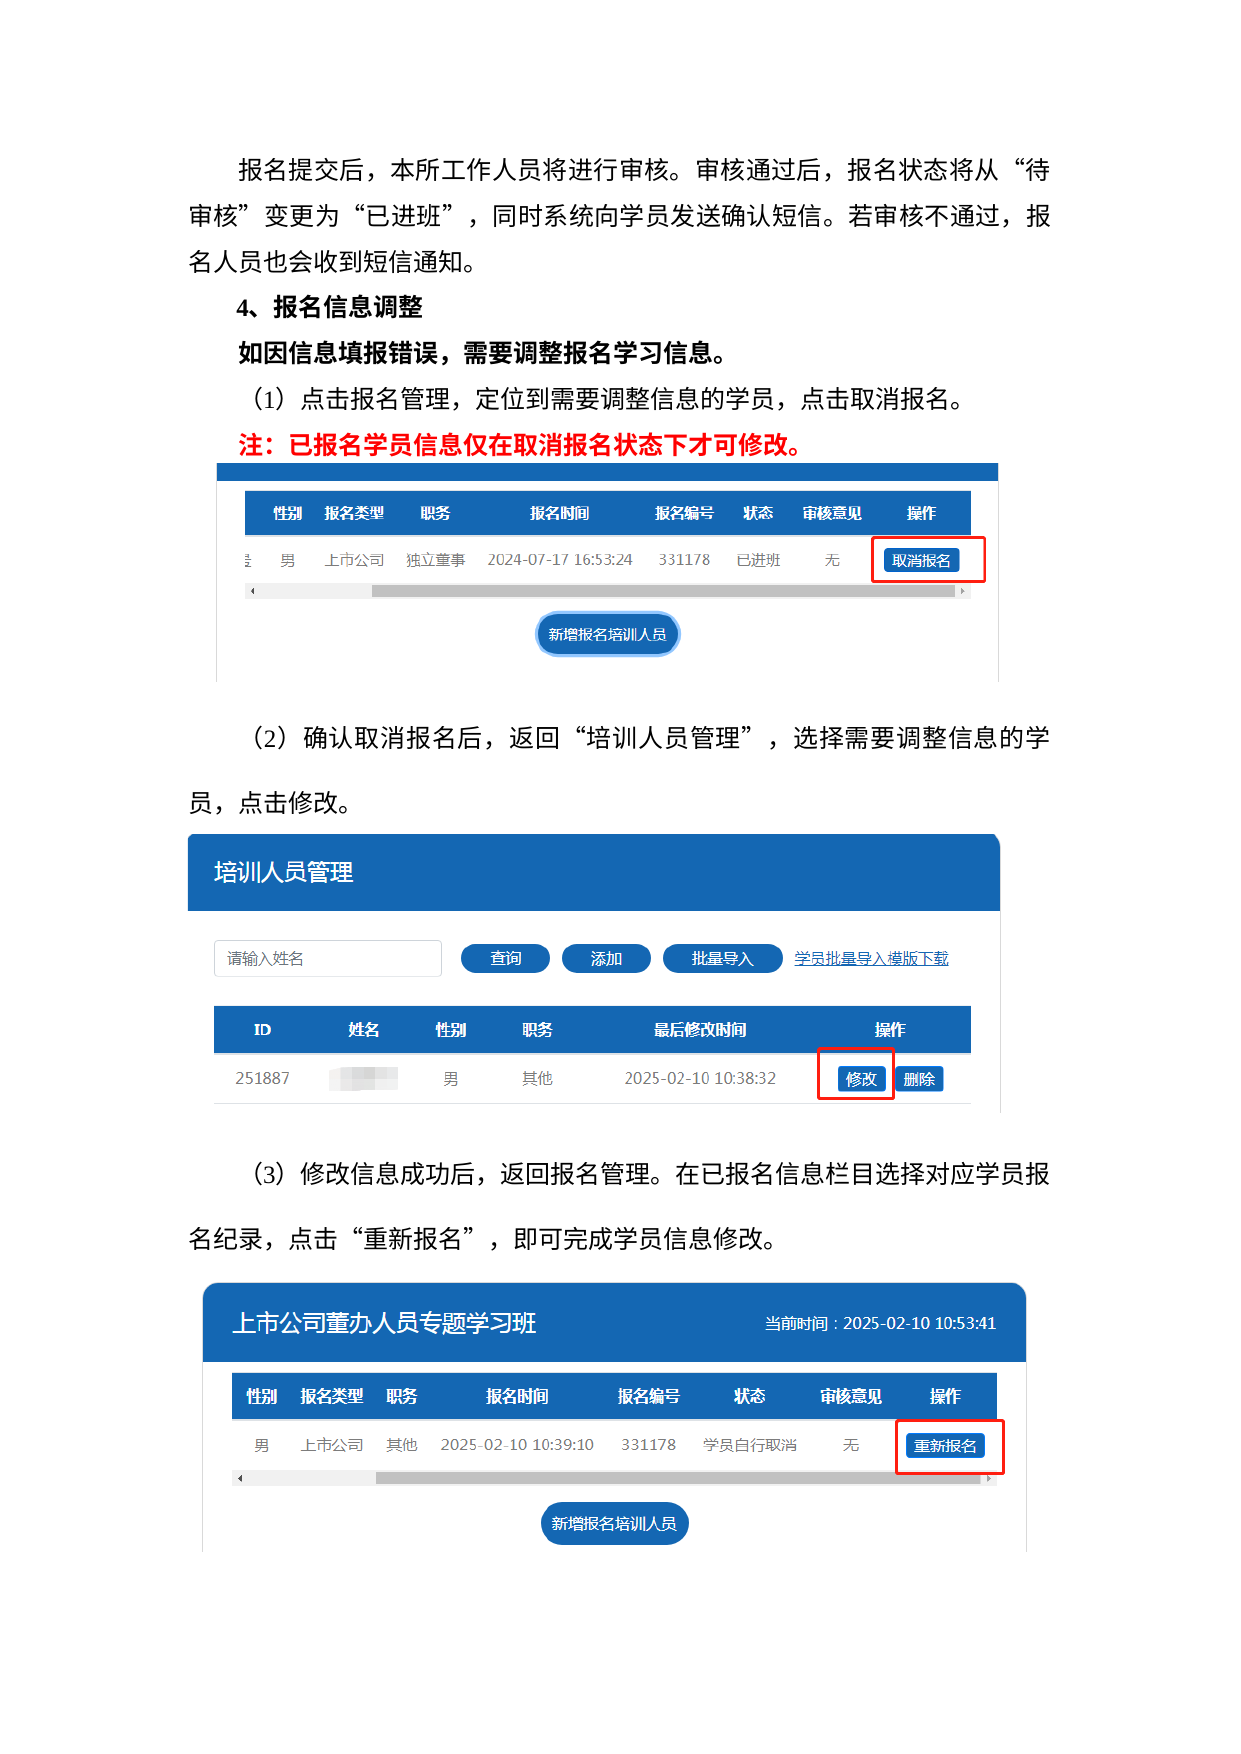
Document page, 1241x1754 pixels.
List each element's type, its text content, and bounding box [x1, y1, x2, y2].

text 如因信息填报错误，需要调整报名学习信息。 [188, 326, 1052, 372]
text 注：已报名学员信息仅在取消报名状态下才可修改。 [188, 418, 1052, 463]
text （1）点击报名管理，定位到需要调整信息的学员，点击取消报名。 [188, 372, 1052, 418]
list （2）确认取消报名后，返回“培训人员管理”，选择需要调整信息的学员，点击修改。 [188, 704, 1052, 834]
picture [187, 1270, 1053, 1552]
text 报名提交后，本所工作人员将进行审核。审核通过后，报名状态将从“待审核”变更为“已进班”，同时系统向学员发送确认短信。若审核不通过，报名人员也会收到短信通知。 [188, 143, 1052, 280]
list （3）修改信息成功后，返回报名管理。在已报名信息栏目选择对应学员报名纪录，点击“重新报名”，即可完成学员信息修改。 [188, 1140, 1052, 1270]
picture [208, 463, 1032, 682]
text 4、报名信息调整 [188, 280, 1052, 326]
picture [187, 834, 1022, 1113]
